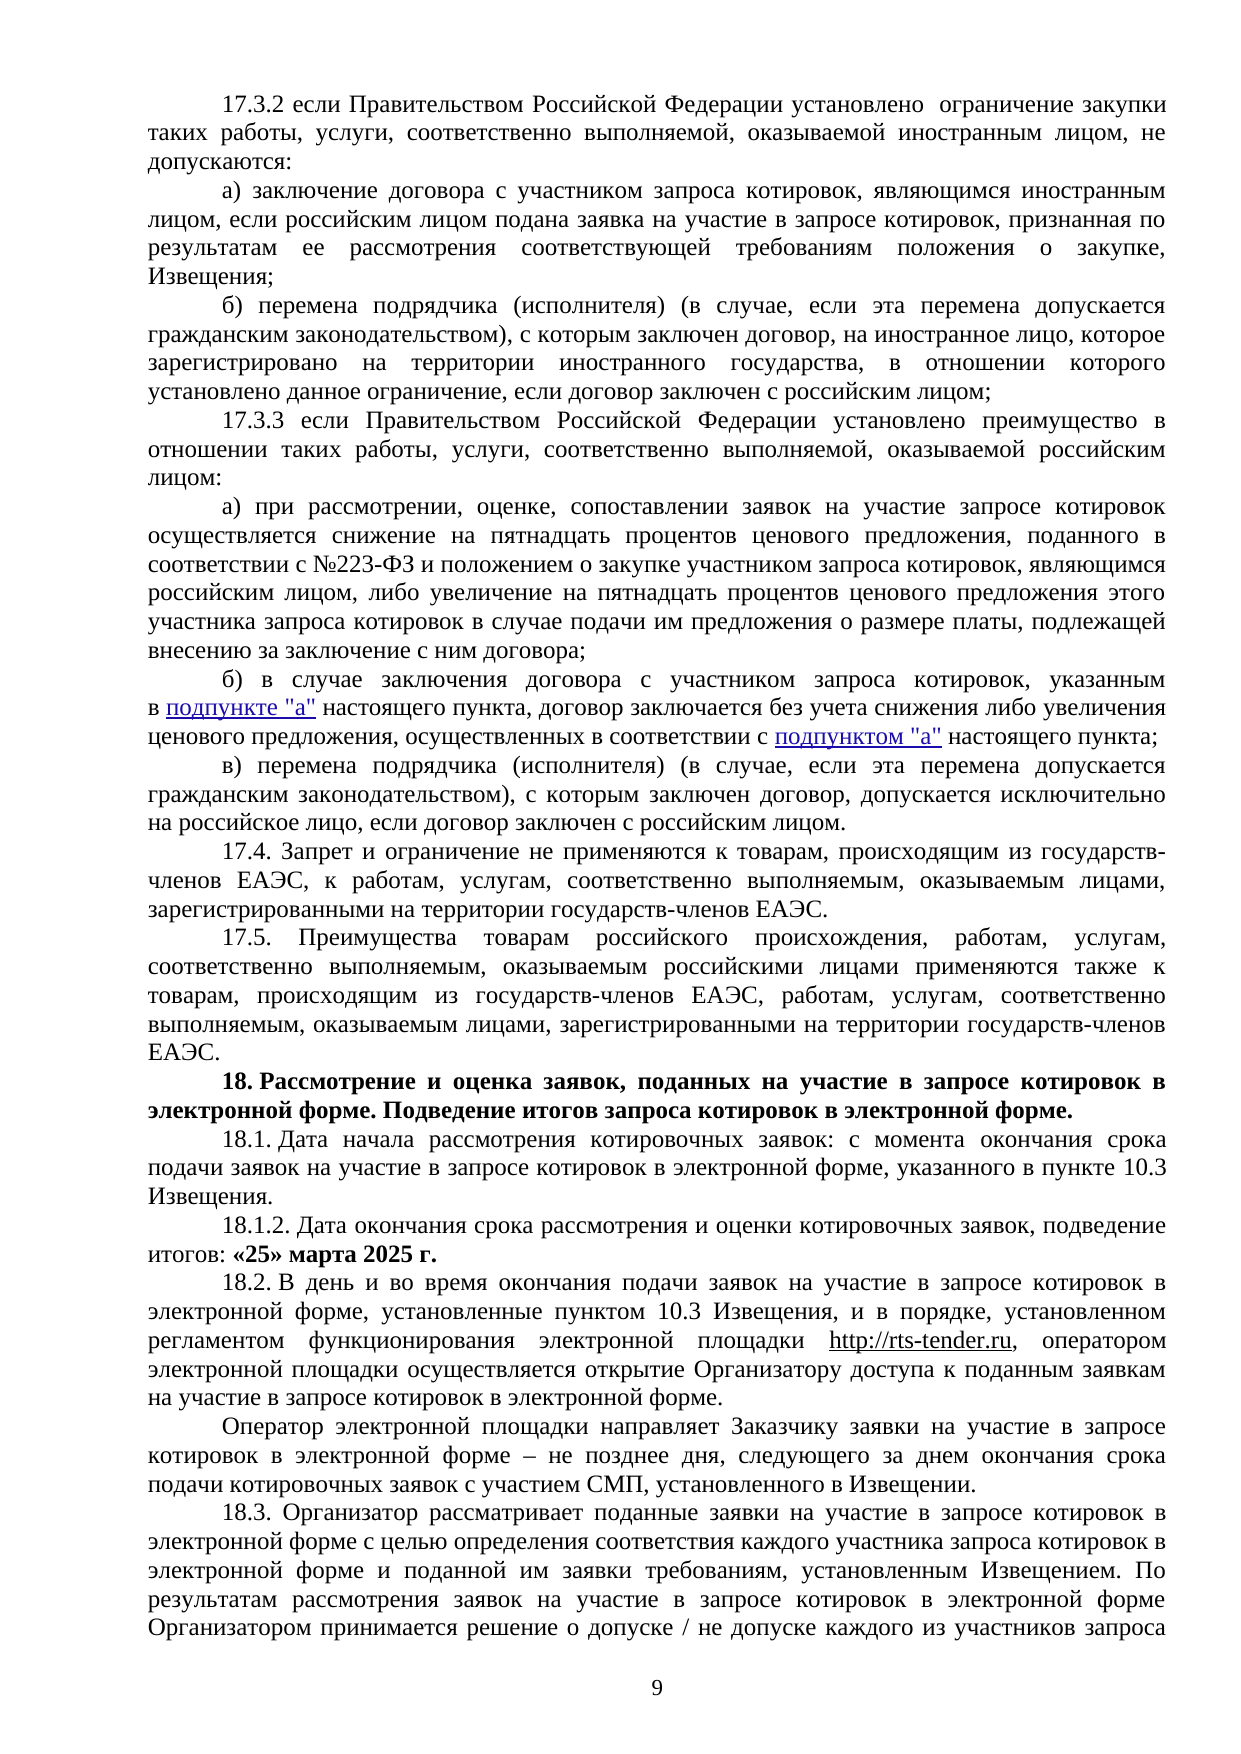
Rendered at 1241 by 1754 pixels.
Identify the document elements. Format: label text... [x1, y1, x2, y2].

text а) при рассмотрении, оценке, сопоставлении заявок на участие запросе котировок осуществляется снижение на пятнадцать процентов ценового предложения, поданного в соответствии с №223-ФЗ и положением о закупке участником запроса котировок, являющимся российским лицом, либо увеличение на пятнадцать процентов ценового предложения этого участника запроса котировок в случае подачи им предложения о размере платы, подлежащей внесению за заключение с ним договора; [148, 491, 1167, 664]
text б) перемена подрядчика (исполнителя) (в случае, если эта перемена допускается гражданским законодательством), с которым заключен договор, на иностранное лицо, которое зарегистрировано на территории иностранного государства, в отношении которого установлено данное ограничение, если договор заключен с российским лицом; [148, 290, 1167, 405]
text а) заключение договора с участником запроса котировок, являющимся иностранным лицом, если российским лицом подана заявка на участие в запросе котировок, признанная по результатам ее рассмотрения соответствующей требованиям положения о закупке, Извещения; [148, 175, 1167, 290]
text б) в случае заключения договора с участником запроса котировок, указанным в подпункте "а" настоящего пункта, договор заключается без учета снижения либо увеличения ценового предложения, осуществленных в соответствии с подпунктом "а" настоящего пункта; [148, 664, 1167, 750]
text Оператор электронной площадки направляет Заказчику заявки на участие в запросе котировок в электронной форме – не позднее дня, следующего за днем окончания срока подачи котировочных заявок с участием СМП, установленного в Извещении. [148, 1411, 1167, 1497]
text 17.5. Преимущества товарам российского происхождения, работам, услугам, соответственно выполняемым, оказываемым российскими лицами применяются также к товарам, происходящим из государств-членов ЕАЭС, работам, услугам, соответственно выполняемым, оказываемым лицами, зарегистрированными на территории государств-членов ЕАЭС. [148, 922, 1167, 1066]
text 18.2. В день и во время окончания подачи заявок на участие в запросе котировок в электронной форме, установленные пунктом 10.3 Извещения, и в порядке, установленном регламентом функционирования электронной площадки http://rts-tender.ru, оператором электронной площадки осуществляется открытие Организатору доступа к поданным заявкам на участие в запросе котировок в электронной форме. [148, 1267, 1167, 1411]
text 17.3.2 если Правительством Российской Федерации установлено ограничение закупки таких работы, услуги, соответственно выполняемой, оказываемой иностранным лицом, не допускаются: [148, 89, 1167, 175]
text 17.4. Запрет и ограничение не применяются к товарам, происходящим из государств-членов ЕАЭС, к работам, услугам, соответственно выполняемым, оказываемым лицами, зарегистрированными на территории государств-членов ЕАЭС. [148, 836, 1167, 922]
text 18.1. Дата начала рассмотрения котировочных заявок: с момента окончания срока подачи заявок на участие в запросе котировок в электронной форме, указанного в пункте 10.3 Извещения. [148, 1124, 1167, 1210]
text 18. Рассмотрение и оценка заявок, поданных на участие в запросе котировок в электронной форме. Подведение итогов запроса котировок в электронной форме. [148, 1066, 1167, 1124]
text в) перемена подрядчика (исполнителя) (в случае, если эта перемена допускается гражданским законодательством), с которым заключен договор, допускается исключительно на российское лицо, если договор заключен с российским лицом. [148, 750, 1167, 836]
text 17.3.3 если Правительством Российской Федерации установлено преимущество в отношении таких работы, услуги, соответственно выполняемой, оказываемой российским лицом: [148, 405, 1167, 491]
text 18.1.2. Дата окончания срока рассмотрения и оценки котировочных заявок, подведение итогов: «25» марта 2025 г. [148, 1210, 1167, 1267]
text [148, 1497, 1167, 1641]
